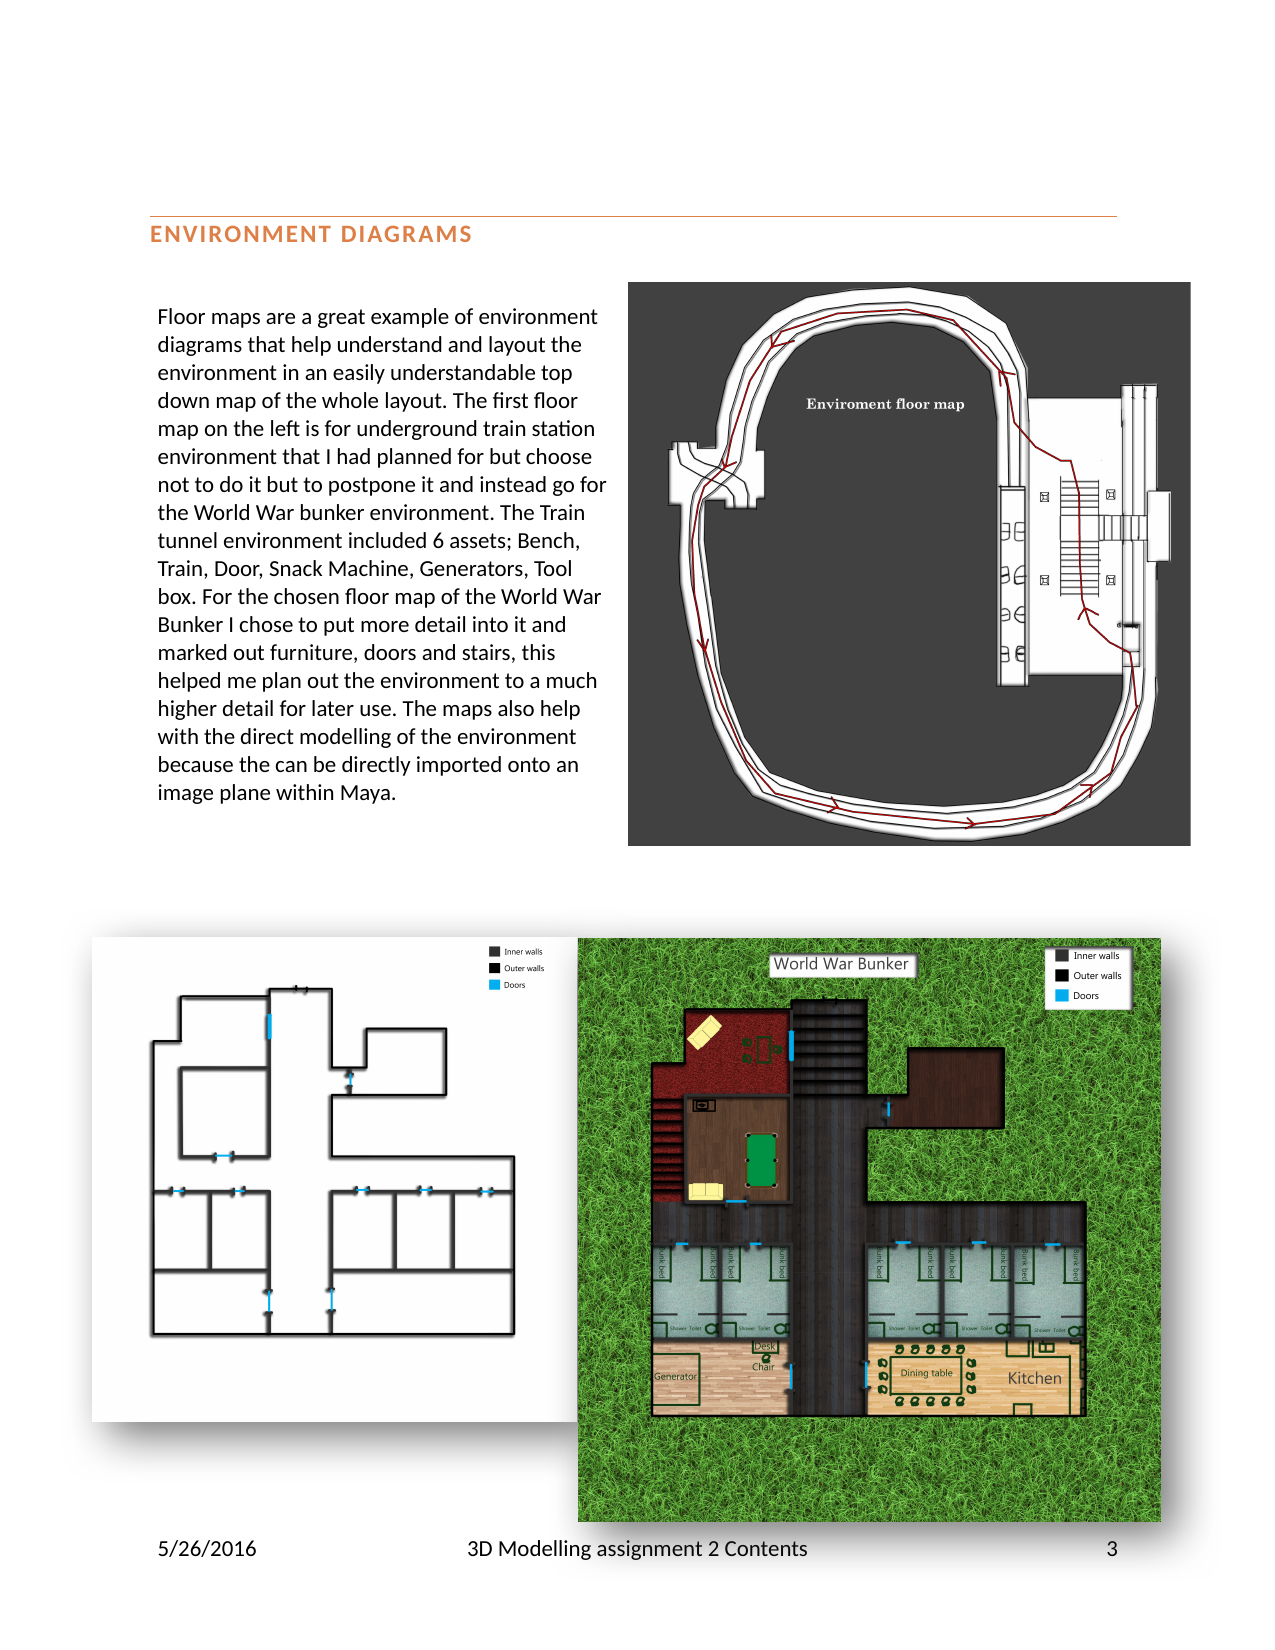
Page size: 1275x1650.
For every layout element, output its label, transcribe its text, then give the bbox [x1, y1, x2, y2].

text Floor maps are a great example of environment diagrams that help understand and layout the environment in an easily understandable top down map of the whole layout. The first floor map on the left is for underground train station environment that I had planned for but choose not to do it but to postpone it and instead go for the World War bunker environment. The Train tunnel environment included 6 assets; Bench, Train, Door, Snack Machine, Generators, Tool box. For the chosen floor map of the World War Bunker I chose to put more detail into it and marked out furniture, doors and stairs, this helped me plan out the environment to a much higher detail for later use. The maps also help with the direct modelling of the environment because the can be directly imported onto an image plane within Maya. [157, 302, 628, 807]
subtitle Environment Diagrams [150, 217, 1117, 249]
picture [578, 938, 1161, 1522]
picture [92, 937, 577, 1422]
picture [628, 282, 1191, 846]
